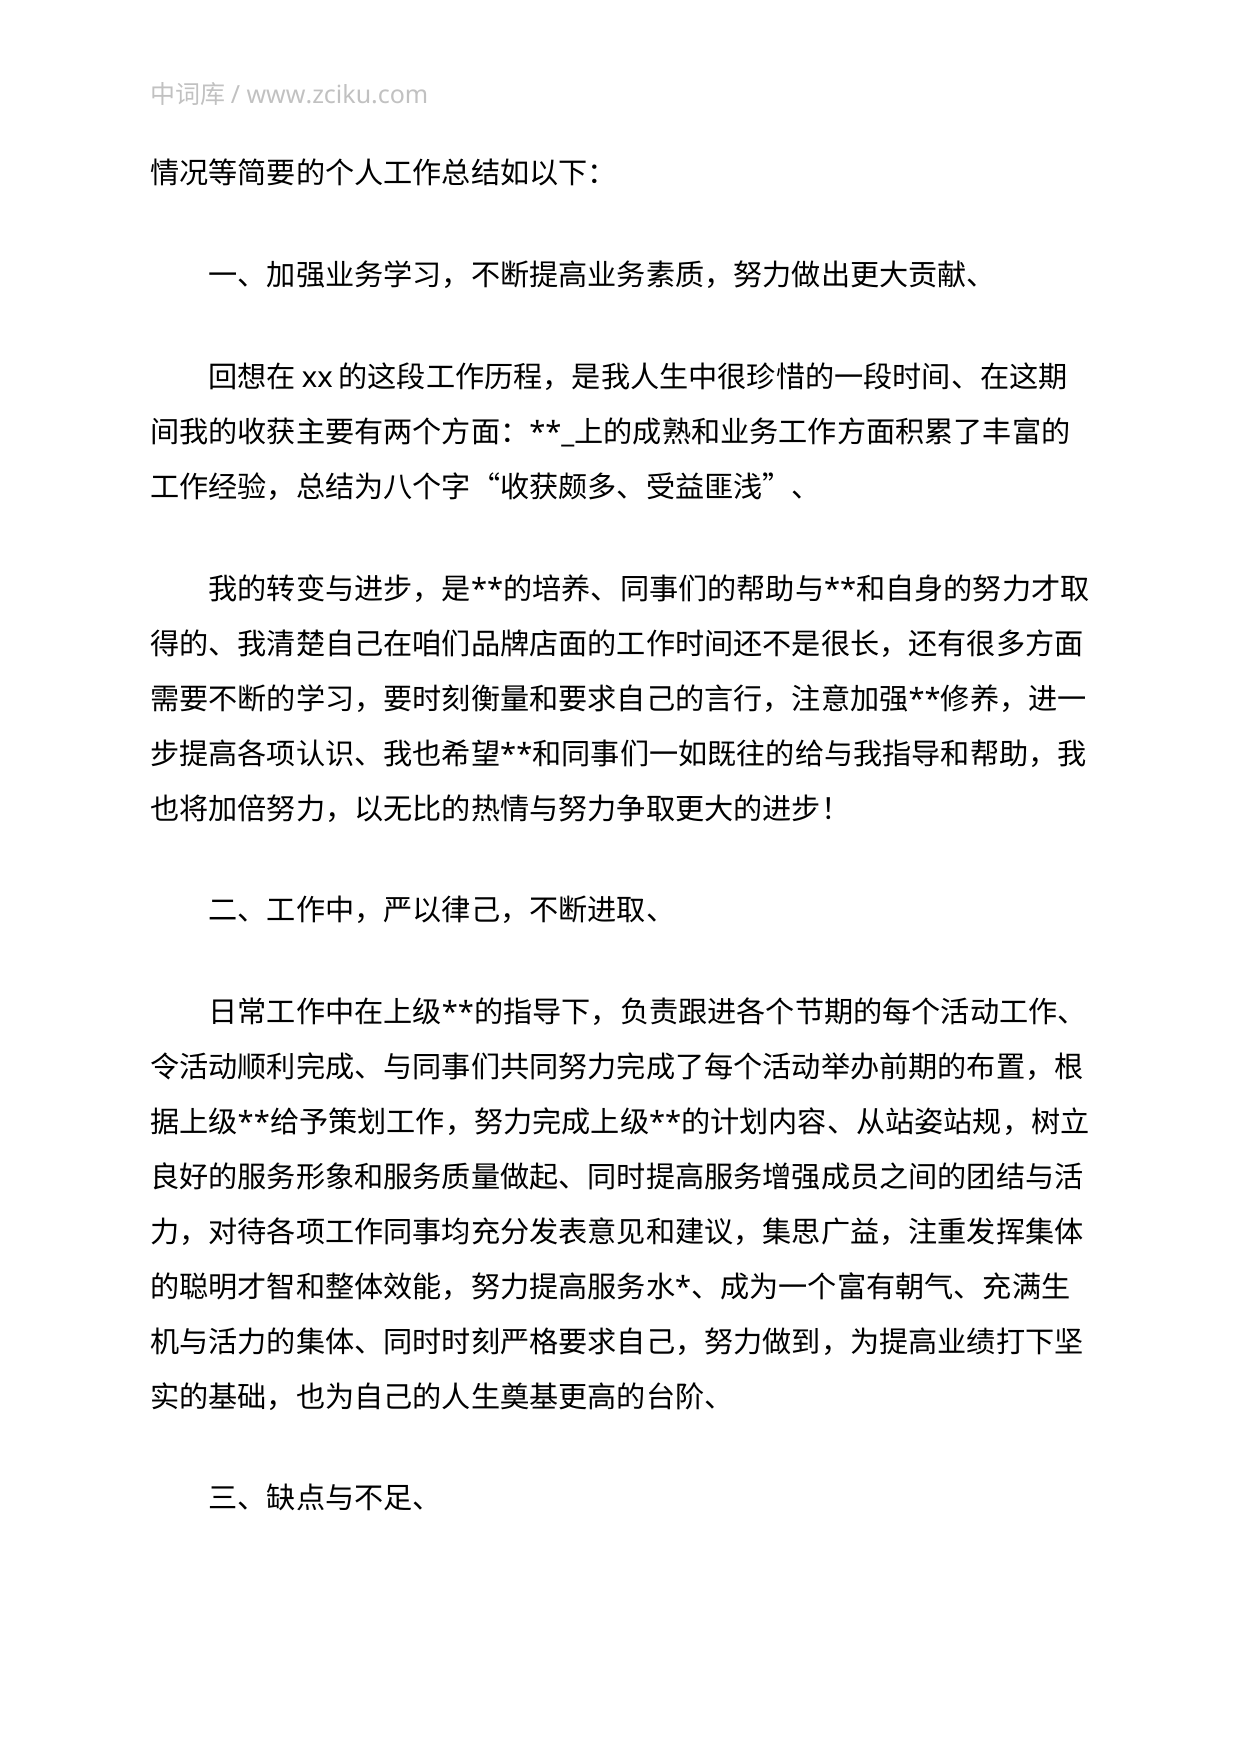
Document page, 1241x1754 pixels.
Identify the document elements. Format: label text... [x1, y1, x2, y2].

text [150, 150, 1090, 192]
text 我的转变与进步，是**的培养、同事们的帮助与**和自身的努力才取得的、我清楚自己在咱们品牌店面的工作时间还不是很长，还有很多方面需要不断的学习，要时刻衡量和要求自己的言行，注意加强**修养，进一步提高各项认识、我也希望**和同事们一如既往的给与我指导和帮助，我也将加倍努力，以无比的热情与努力争取更大的进步！ [150, 565, 1090, 827]
text 一、加强业务学习，不断提高业务素质，努力做出更大贡献、 [150, 252, 1090, 294]
text 三、缺点与不足、 [150, 1475, 1090, 1517]
text 日常工作中在上级**的指导下，负责跟进各个节期的每个活动工作、令活动顺利完成、与同事们共同努力完成了每个活动举办前期的布置，根据上级**给予策划工作，努力完成上级**的计划内容、从站姿站规，树立良好的服务形象和服务质量做起、同时提高服务增强成员之间的团结与活力，对待各项工作同事均充分发表意见和建议，集思广益，注重发挥集体的聪明才智和整体效能，努力提高服务水*、成为一个富有朝气、充满生机与活力的集体、同时时刻严格要求自己，努力做到，为提高业绩打下坚实的基础，也为自己的人生奠基更高的台阶、 [150, 989, 1090, 1416]
text 二、工作中，严以律己，不断进取、 [150, 887, 1090, 929]
text 回想在xx的这段工作历程，是我人生中很珍惜的一段时间、在这期间我的收获主要有两个方面：**_上的成熟和业务工作方面积累了丰富的工作经验，总结为八个字“收获颇多、受益匪浅”、 [150, 353, 1090, 506]
